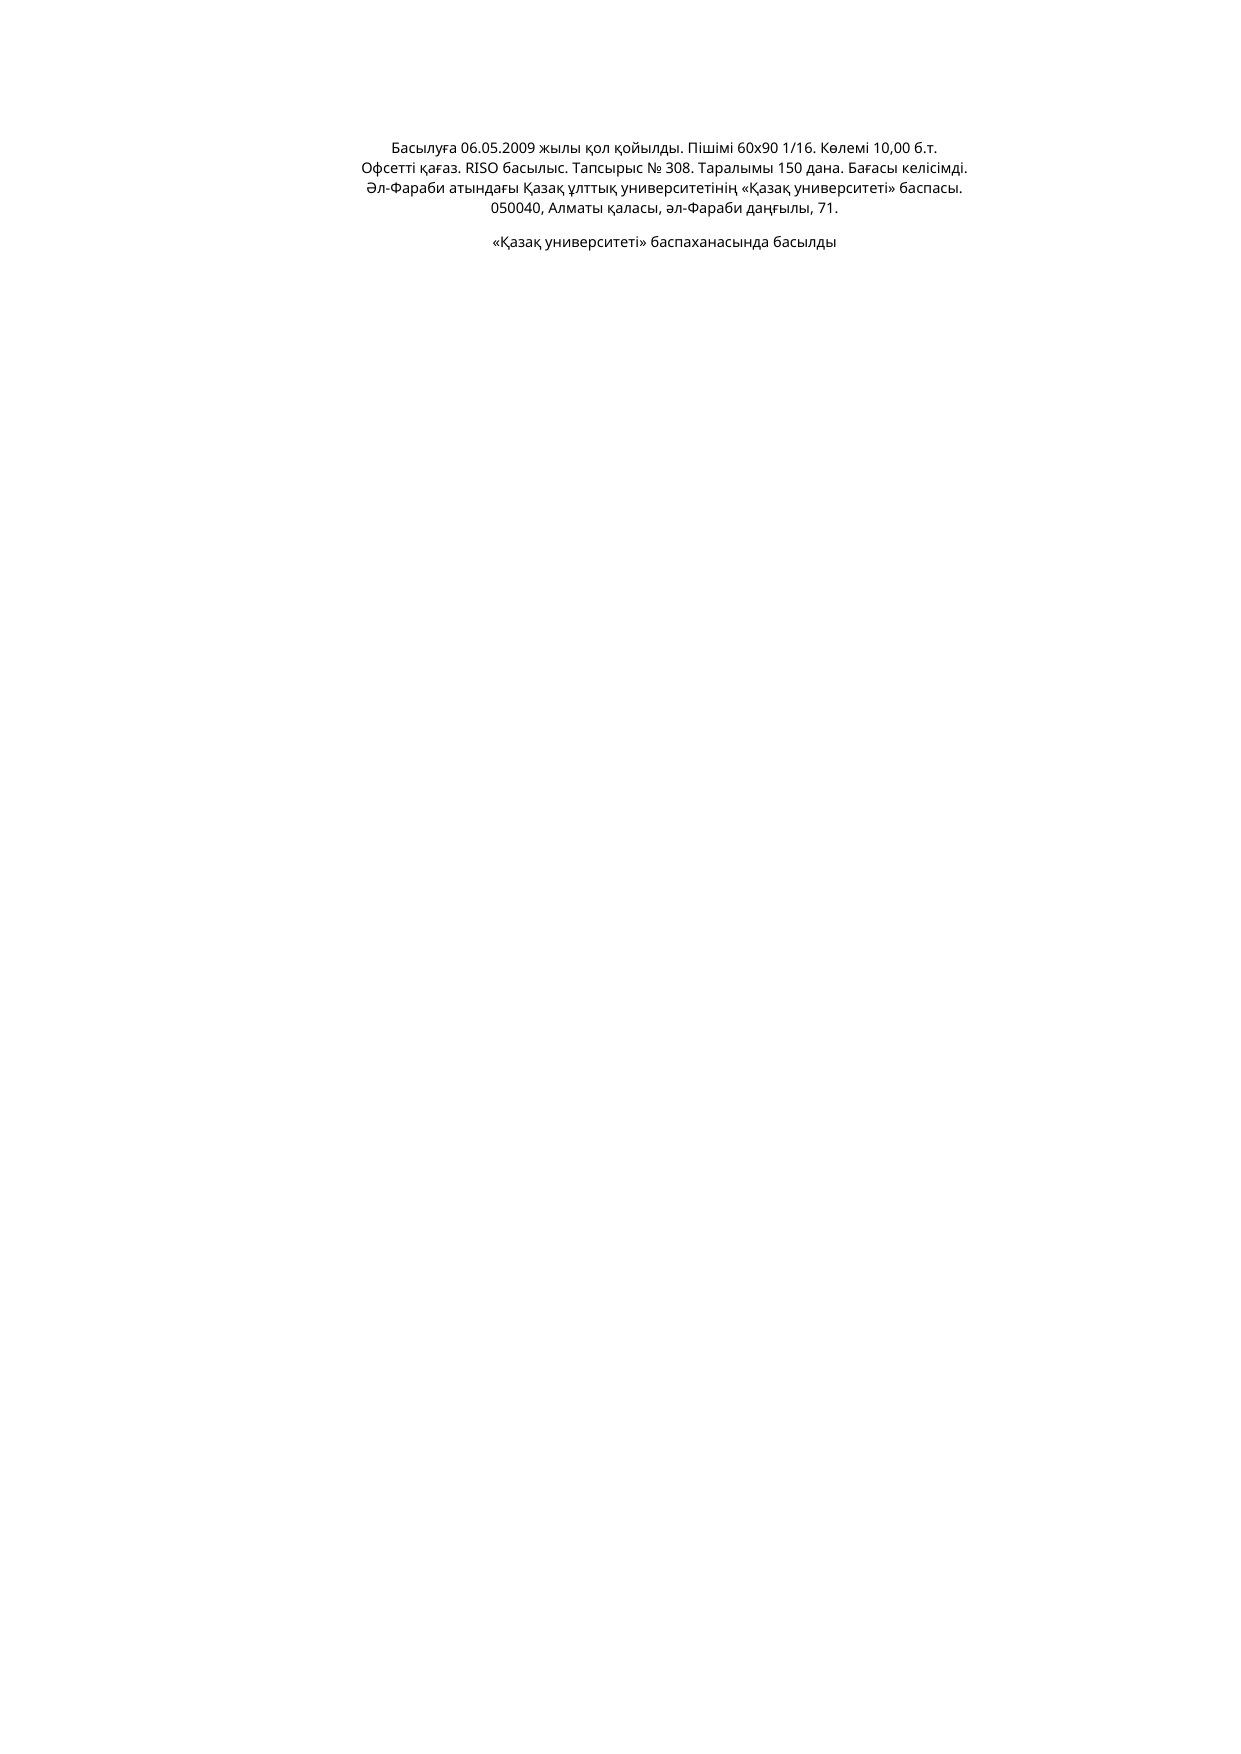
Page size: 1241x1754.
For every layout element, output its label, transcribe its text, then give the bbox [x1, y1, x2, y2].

text «Қазақ университеті» баспаханасында басылды [177, 232, 1152, 252]
text Офсетті қағаз. RISO басылыс. Тапсырыс № 308. Таралымы 150 дана. Бағасы келісімді. [177, 158, 1152, 178]
text Әл-Фараби атындағы Қазақ ұлттық университетінің «Қазақ университеті» баспасы. [177, 178, 1152, 198]
text Басылуға 06.05.2009 жылы қол қойылды. Пішімі 60х90 1/16. Көлемі 10,00 б.т. [177, 138, 1152, 158]
text 050040, Алматы қаласы, әл-Фараби даңғылы, 71. [177, 198, 1152, 218]
